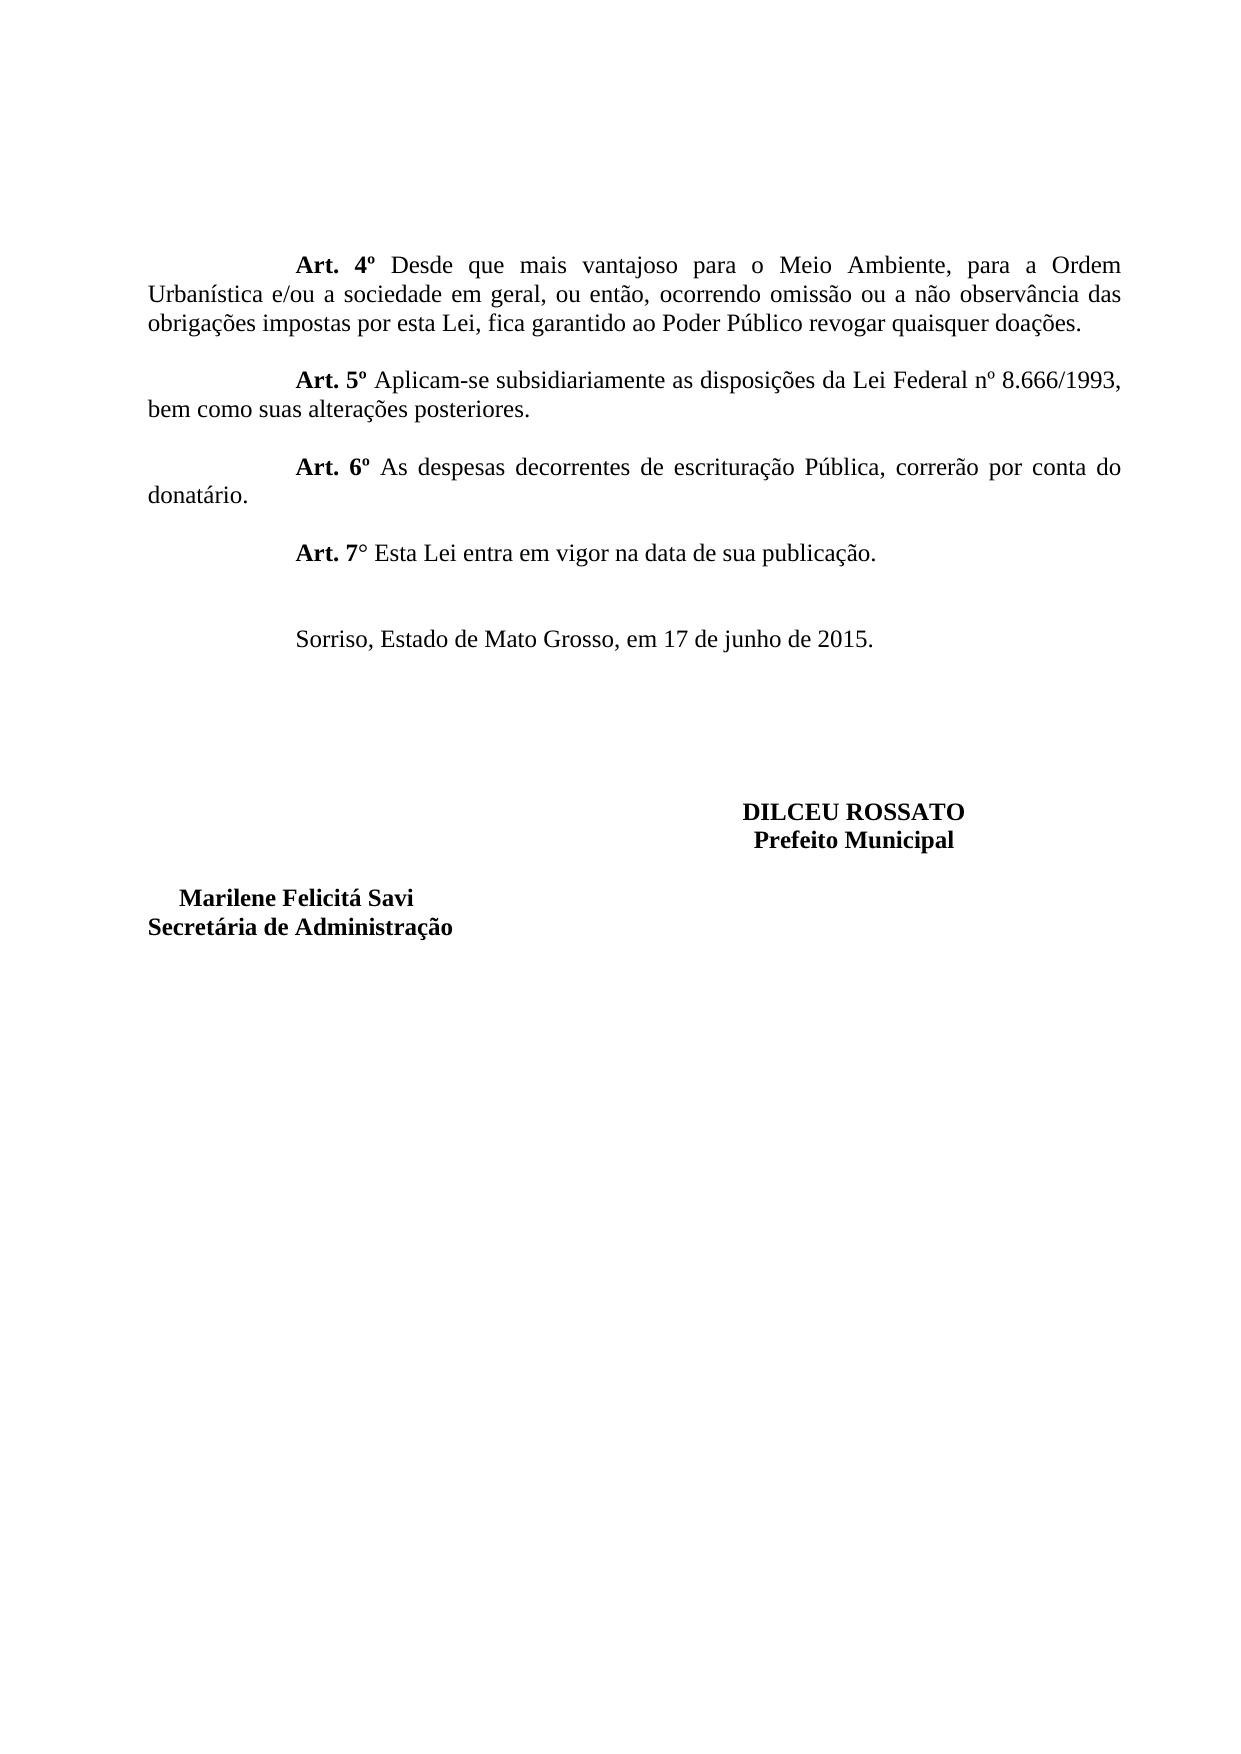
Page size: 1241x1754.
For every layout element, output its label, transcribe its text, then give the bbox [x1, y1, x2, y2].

text Art. 6º As despesas decorrentes de escrituração Pública, correrão por conta do donatário. [148, 452, 1122, 509]
text Sorriso, Estado de Mato Grosso, em 17 de junho de 2015. [148, 624, 1122, 653]
text Prefeito Municipal [148, 825, 1122, 854]
text Art. 5º Aplicam-se subsidiariamente as disposições da Lei Federal nº 8.666/1993, bem como suas alterações posteriores. [148, 365, 1122, 423]
text Marilene Felicitá Savi [148, 883, 1122, 912]
text Art. 4º Desde que mais vantajoso para o Meio Ambiente, para a Ordem Urbanística e/ou a sociedade em geral, ou então, ocorrendo omissão ou a não observância das obrigações impostas por esta Lei, fica garantido ao Poder Público revogar quaisquer doações. [148, 250, 1122, 337]
text DILCEU ROSSATO [148, 797, 1122, 825]
text Art. 7° Esta Lei entra em vigor na data de sua publicação. [148, 538, 1122, 567]
text Secretária de Administração [148, 912, 1122, 940]
